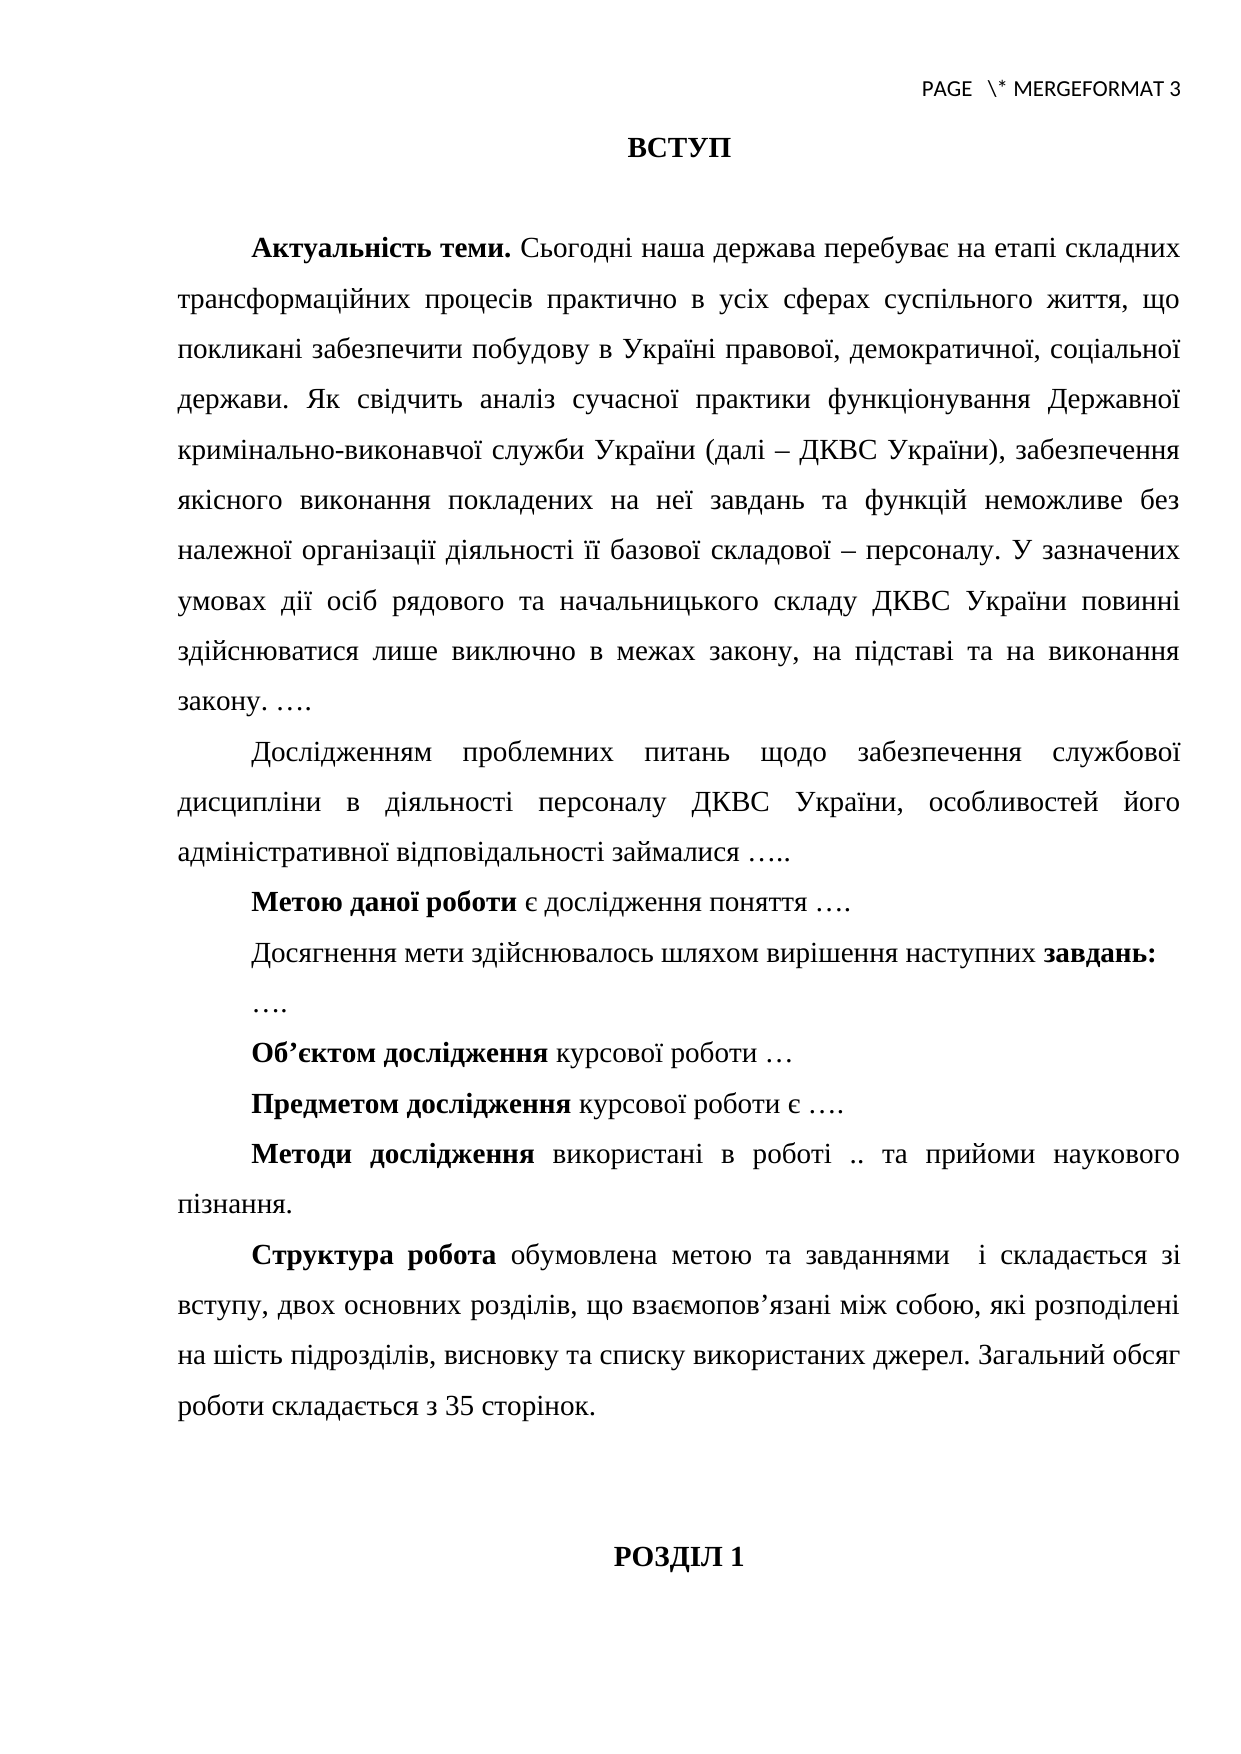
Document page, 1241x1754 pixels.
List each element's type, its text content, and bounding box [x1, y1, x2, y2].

text Об’єктом дослідження курсової роботи … [177, 1036, 1181, 1069]
text ВСТУП [177, 130, 1181, 163]
text Досягнення мети здійснювалось шляхом вирішення наступних завдань: [177, 935, 1181, 968]
text …. [177, 985, 1181, 1019]
text Структура робота обумовлена метою та завданнями і складається зі вступу, двох основних розділів, що взаємопов’язані між собою, які розподілені на шість підрозділів, висновку та списку використаних джерел. Загальний обсяг роботи складається з 35 сторінок. [177, 1237, 1181, 1421]
text Метою даної роботи є дослідження поняття …. [177, 884, 1181, 918]
text Методи дослідження використані в роботі .. та прийоми наукового пізнання. [177, 1136, 1181, 1220]
text Дослідженням проблемних питань щодо забезпечення службової дисципліни в діяльності персоналу ДКВС України, особливостей його адміністративної відповідальності займалися ….. [177, 734, 1181, 868]
text РОЗДІЛ 1 [177, 1539, 1181, 1572]
text Предметом дослідження курсової роботи є …. [177, 1086, 1181, 1119]
text Актуальність теми. Сьогодні наша держава перебуває на етапі складних трансформаційних процесів практично в усіх сферах суспільного життя, що покликані забезпечити побудову в Україні правової, демократичної, соціальної держави. Як свідчить аналіз сучасної практики функціонування Державної кримінально-виконавчої служби України (далі – ДКВС України), забезпечення якісного виконання покладених на неї завдань та функцій неможливе без належної організації діяльності її базової складової – персоналу. У зазначених умовах дії осіб рядового та начальницького складу ДКВС України повинні здійснюватися лише виключно в межах закону, на підставі та на виконання закону. …. [177, 231, 1181, 717]
